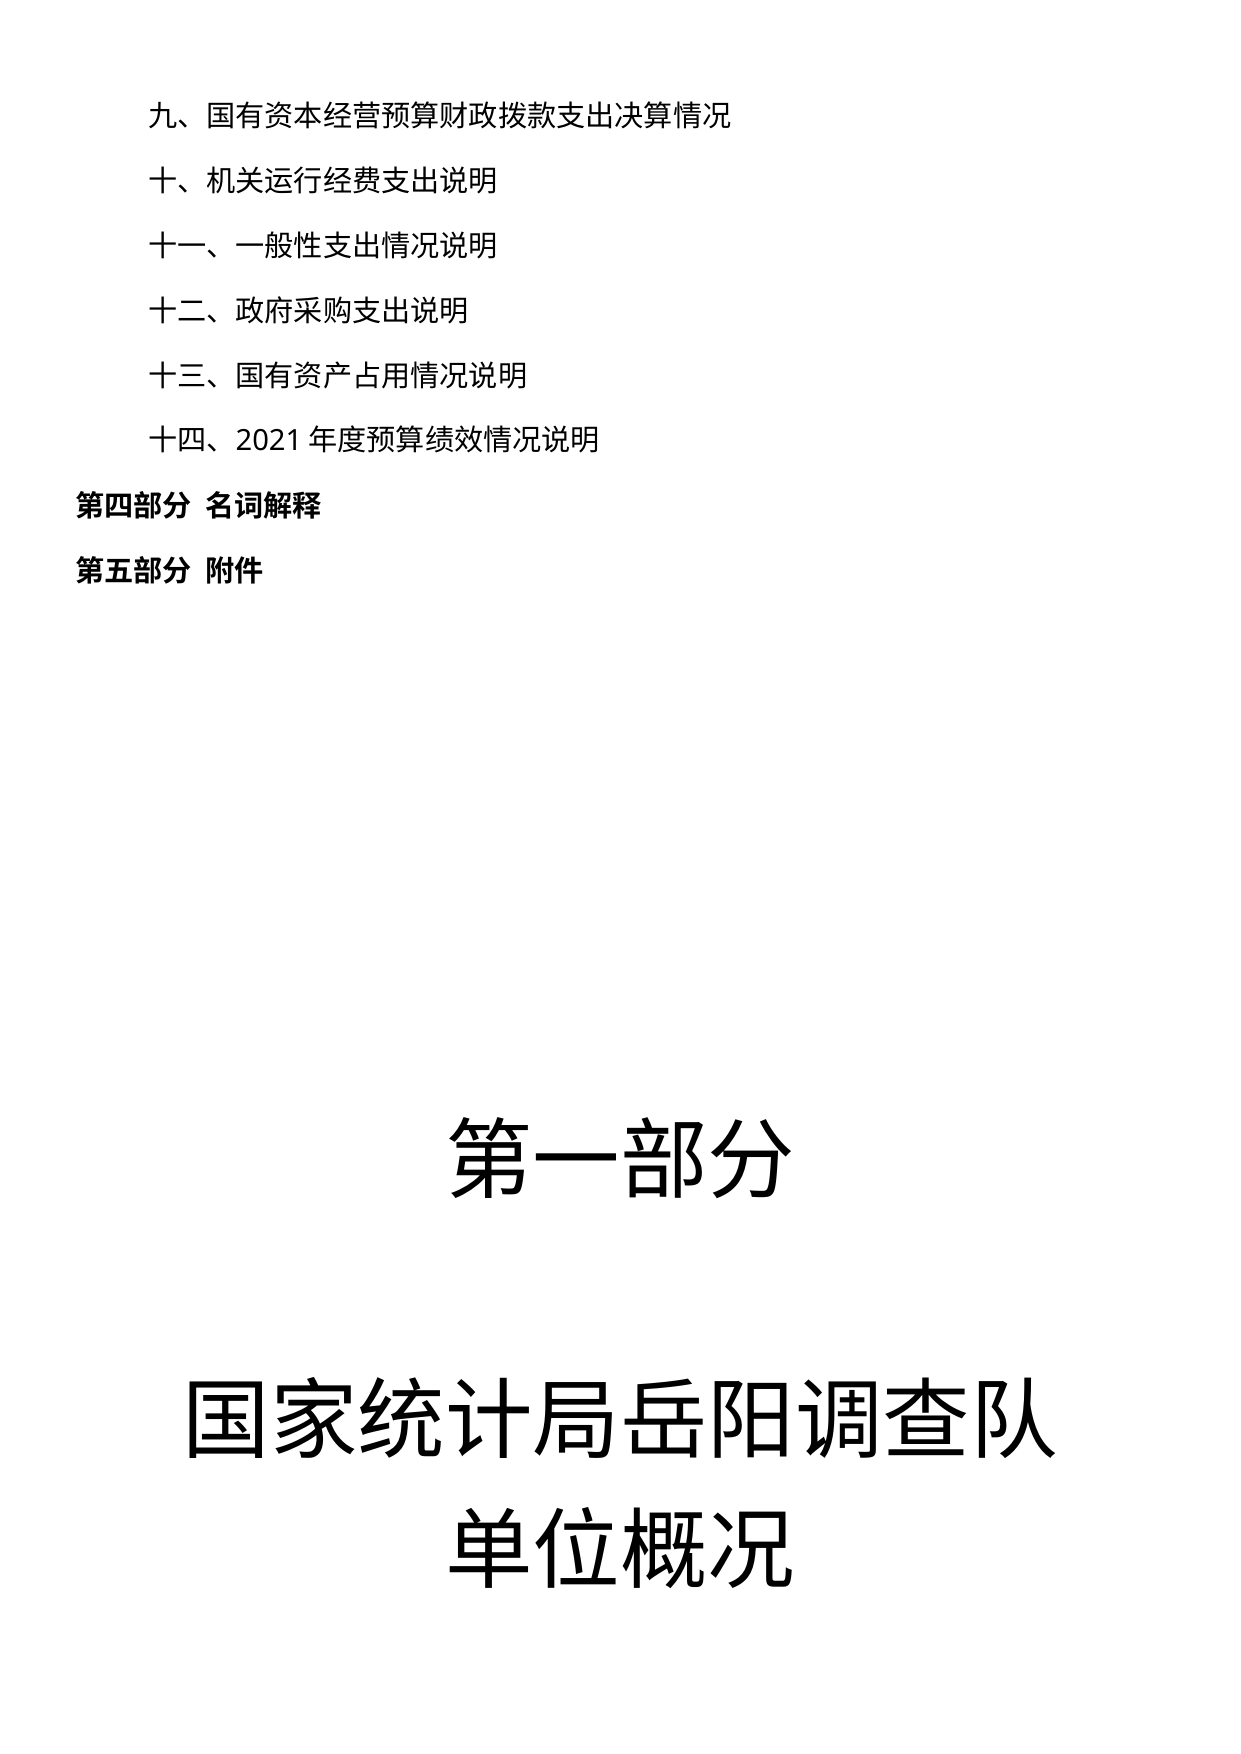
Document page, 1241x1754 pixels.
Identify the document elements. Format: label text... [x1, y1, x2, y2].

text 十一、一般性支出情况说明 [75, 211, 1165, 276]
text 第四部分 名词解释 [75, 471, 1165, 536]
text 十三、国有资产占用情况说明 [75, 341, 1165, 406]
text 国家统计局岳阳调查队 [75, 1348, 1165, 1478]
text 第一部分 [75, 1088, 1165, 1218]
text 十二、政府采购支出说明 [75, 276, 1165, 341]
text 十、机关运行经费支出说明 [75, 146, 1165, 211]
text 九、国有资本经营预算财政拨款支出决算情况 [75, 81, 1165, 146]
text 第五部分 附件 [75, 536, 1165, 601]
text 单位概况 [75, 1478, 1165, 1608]
text 十四、2021年度预算绩效情况说明 [75, 406, 1165, 471]
